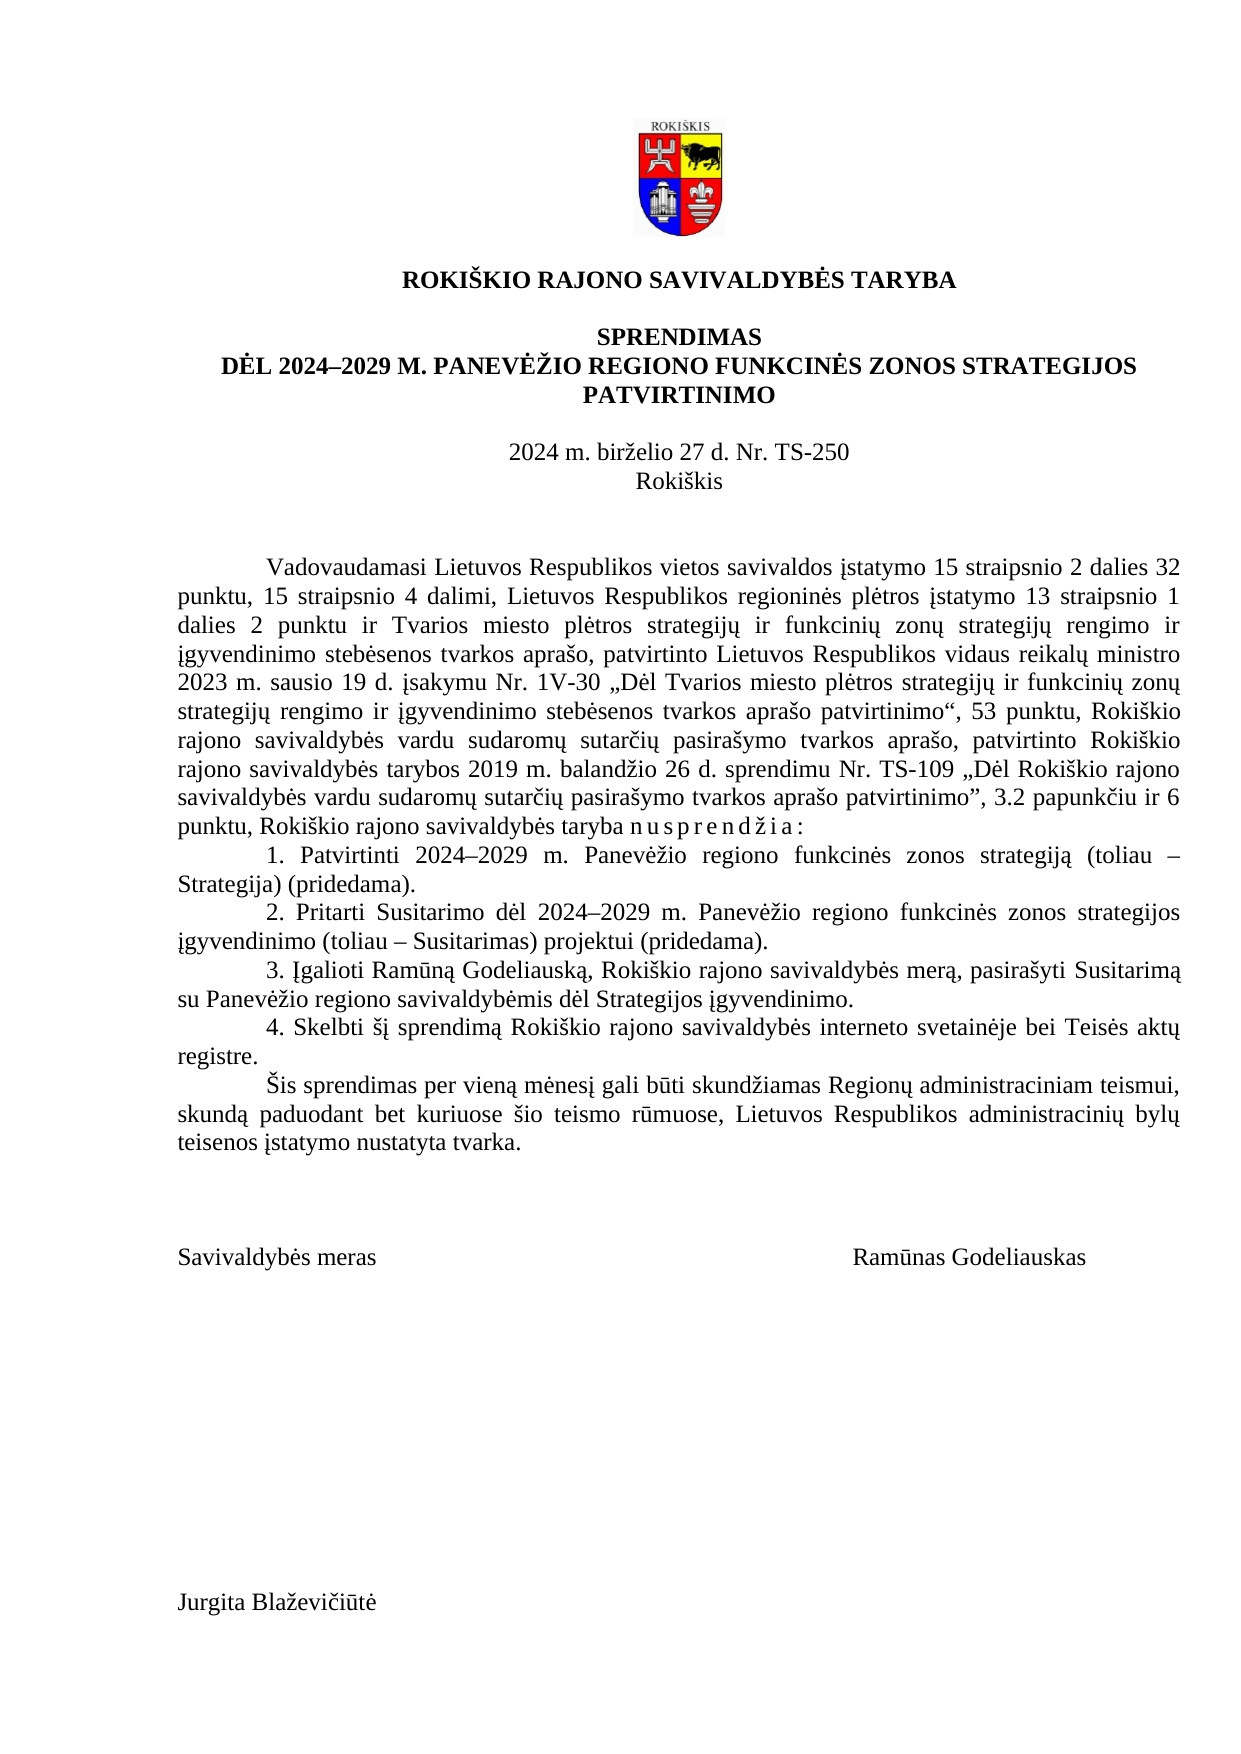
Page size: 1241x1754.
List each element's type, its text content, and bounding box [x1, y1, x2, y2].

text Savivaldybės meras Ramūnas Godeliauskas [177, 1242, 1181, 1271]
text 4. Skelbti šį sprendimą Rokiškio rajono savivaldybės interneto svetainėje bei Teisės aktų registre. [177, 1012, 1181, 1070]
text SPRENDIMAS [177, 322, 1181, 351]
text Vadovaudamasi Lietuvos Respublikos vietos savivaldos įstatymo 15 straipsnio 2 dalies 32 punktu, 15 straipsnio 4 dalimi, Lietuvos Respublikos regioninės plėtros įstatymo 13 straipsnio 1 dalies 2 punktu ir Tvarios miesto plėtros strategijų ir funkcinių zonų strategijų rengimo ir įgyvendinimo stebėsenos tvarkos aprašo, patvirtinto Lietuvos Respublikos vidaus reikalų ministro 2023 m. sausio 19 d. įsakymu Nr. 1V-30 „Dėl Tvarios miesto plėtros strategijų ir funkcinių zonų strategijų rengimo ir įgyvendinimo stebėsenos tvarkos aprašo patvirtinimo“, 53 punktu, Rokiškio rajono savivaldybės vardu sudaromų sutarčių pasirašymo tvarkos aprašo, patvirtinto Rokiškio rajono savivaldybės tarybos 2019 m. balandžio 26 d. sprendimu Nr. TS-109 „Dėl Rokiškio rajono savivaldybės vardu sudaromų sutarčių pasirašymo tvarkos aprašo patvirtinimo”, 3.2 papunkčiu ir 6 punktu, Rokiškio rajono savivaldybės taryba nusprendžia: [177, 552, 1181, 840]
text Rokiškis [177, 466, 1181, 495]
text Jurgita Blaževičiūtė [177, 1587, 1181, 1616]
text ROKIŠKIO rajono savivaldybėS TARYBA [177, 265, 1181, 294]
text 2. Pritarti Susitarimo dėl 2024–2029 m. Panevėžio regiono funkcinės zonos strategijos įgyvendinimo (toliau – Susitarimas) projektui (pridedama). [177, 897, 1181, 955]
picture [633, 118, 726, 237]
text 1. Patvirtinti 2024–2029 m. Panevėžio regiono funkcinės zonos strategiją (toliau – Strategija) (pridedama). [177, 840, 1181, 897]
text 2024 m. birželio 27 d. Nr. TS-250 [177, 437, 1181, 466]
text DĖL 2024–2029 M. PANEVĖŽIO REGIONO FUNKCINĖS ZONOS STRATEGIJOS PATVIRTINIMO [177, 351, 1181, 409]
text Šis sprendimas per vieną mėnesį gali būti skundžiamas Regionų administraciniam teismui, skundą paduodant bet kuriuose šio teismo rūmuose, Lietuvos Respublikos administracinių bylų teisenos įstatymo nustatyta tvarka. [177, 1070, 1181, 1156]
text 3. Įgalioti Ramūną Godeliauską, Rokiškio rajono savivaldybės merą, pasirašyti Susitarimą su Panevėžio regiono savivaldybėmis dėl Strategijos įgyvendinimo. [177, 955, 1181, 1012]
